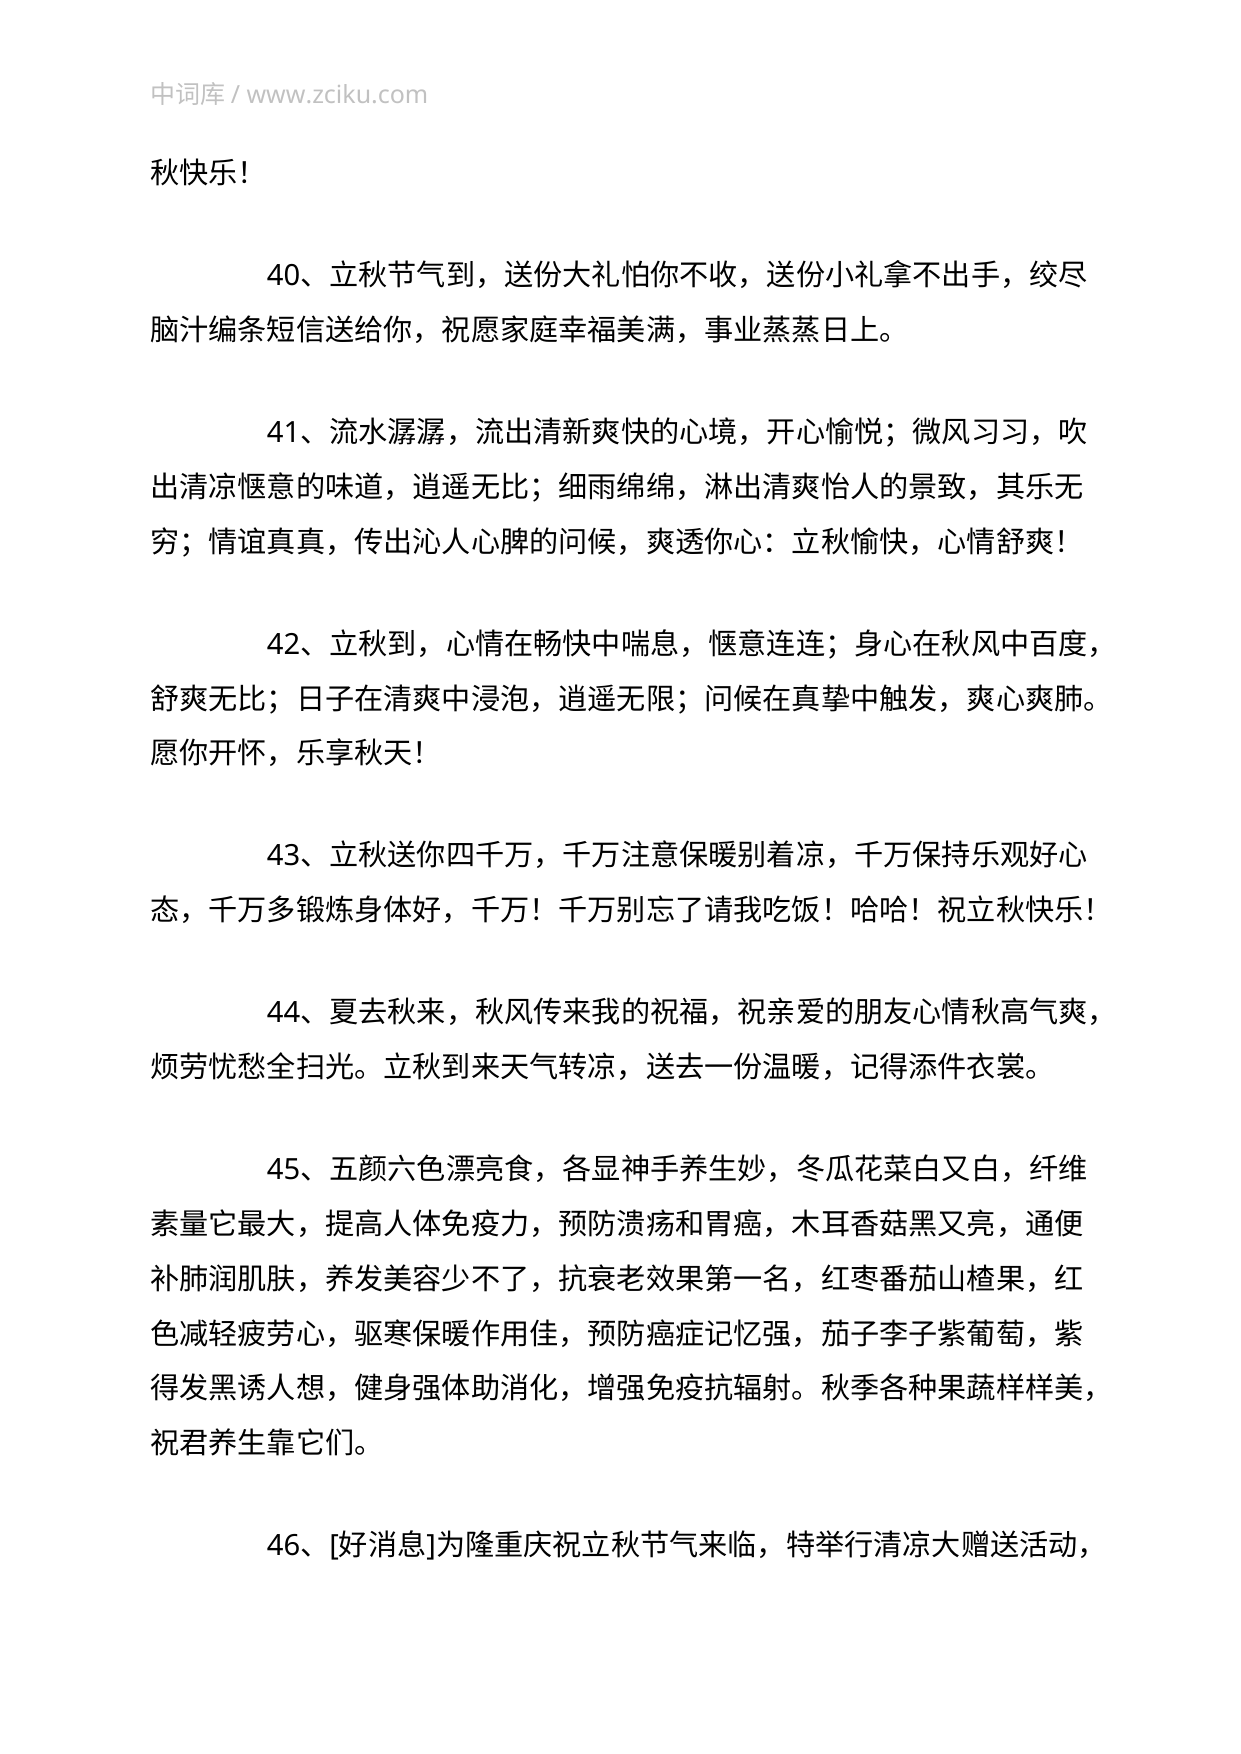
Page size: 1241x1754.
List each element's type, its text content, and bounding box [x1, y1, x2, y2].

text 42、立秋到，心情在畅快中喘息，惬意连连；身心在秋风中百度，舒爽无比；日子在清爽中浸泡，逍遥无限；问候在真挚中触发，爽心爽肺。愿你开怀，乐享秋天！ [150, 620, 1090, 772]
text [150, 150, 1090, 192]
text 45、五颜六色漂亮食，各显神手养生妙，冬瓜花菜白又白，纤维素量它最大，提高人体免疫力，预防溃疡和胃癌，木耳香菇黑又亮，通便补肺润肌肤，养发美容少不了，抗衰老效果第一名，红枣番茄山楂果，红色减轻疲劳心，驱寒保暖作用佳，预防癌症记忆强，茄子李子紫葡萄，紫得发黑诱人想，健身强体助消化，增强免疫抗辐射。秋季各种果蔬样样美，祝君养生靠它们。 [150, 1145, 1090, 1462]
text 41、流水潺潺，流出清新爽快的心境，开心愉悦；微风习习，吹出清凉惬意的味道，逍遥无比；细雨绵绵，淋出清爽怡人的景致，其乐无穷；情谊真真，传出沁人心脾的问候，爽透你心：立秋愉快，心情舒爽！ [150, 408, 1090, 561]
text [150, 1522, 1090, 1564]
text 43、立秋送你四千万，千万注意保暖别着凉，千万保持乐观好心态，千万多锻炼身体好，千万！千万别忘了请我吃饭！哈哈！祝立秋快乐！ [150, 832, 1090, 929]
text 40、立秋节气到，送份大礼怕你不收，送份小礼拿不出手，绞尽脑汁编条短信送给你，祝愿家庭幸福美满，事业蒸蒸日上。 [150, 252, 1090, 349]
text 44、夏去秋来，秋风传来我的祝福，祝亲爱的朋友心情秋高气爽，烦劳忧愁全扫光。立秋到来天气转凉，送去一份温暖，记得添件衣裳。 [150, 989, 1090, 1086]
